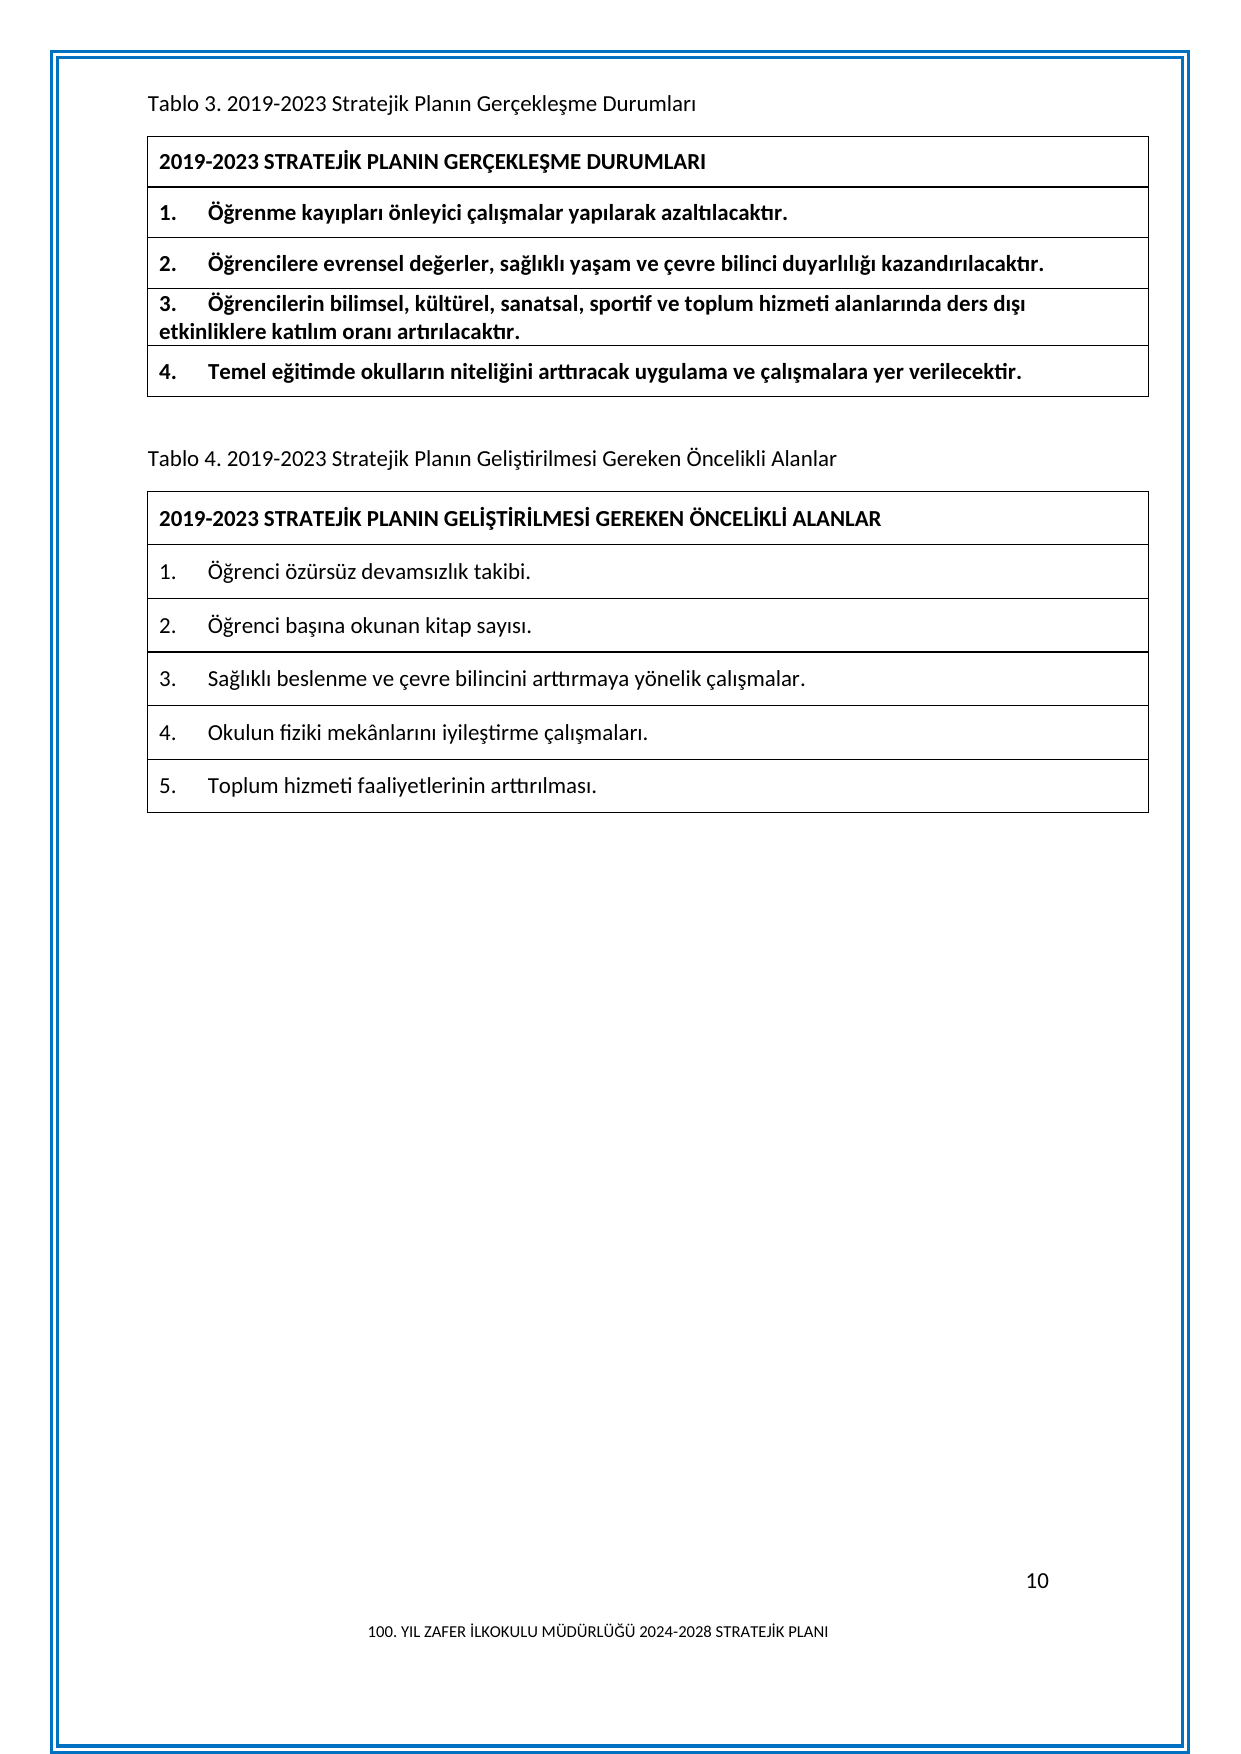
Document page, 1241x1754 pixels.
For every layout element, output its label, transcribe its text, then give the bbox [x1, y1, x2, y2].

text Tablo 4. 2019-2023 Stratejik Planın Geliştirilmesi Gereken Öncelikli Alanlar [148, 444, 1048, 472]
table_header 2019-2023 STRATEJİK PLANIN GERÇEKLEŞME DURUMLARI [148, 137, 1148, 186]
table_cell 3. Öğrencilerin bilimsel, kültürel, sanatsal, sportif ve toplum hizmeti alanlarında ders dışı etkinliklere katılım oranı artırılacaktır. [148, 289, 1148, 345]
table_cell 2. Öğrencilere evrensel değerler, sağlıklı yaşam ve çevre bilinci duyarlılığı kazandırılacaktır. [148, 238, 1148, 288]
table_cell 1. Öğrenci özürsüz devamsızlık takibi. [148, 545, 1148, 598]
text Tablo 3. 2019-2023 Stratejik Planın Gerçekleşme Durumları [148, 89, 1048, 117]
table_cell 4. Okulun fiziki mekânlarını iyileştirme çalışmaları. [148, 706, 1148, 758]
table_cell 4. Temel eğitimde okulların niteliğini arttıracak uygulama ve çalışmalara yer verilecektir. [148, 346, 1148, 396]
table_cell 2. Öğrenci başına okunan kitap sayısı. [148, 599, 1148, 651]
table_cell 1. Öğrenme kayıpları önleyici çalışmalar yapılarak azaltılacaktır. [148, 188, 1148, 237]
table_header 2019-2023 STRATEJİK PLANIN GELİŞTİRİLMESİ GEREKEN ÖNCELİKLİ ALANLAR [148, 492, 1148, 544]
table_cell 3. Sağlıklı beslenme ve çevre bilincini arttırmaya yönelik çalışmalar. [148, 653, 1148, 705]
table_cell 5. Toplum hizmeti faaliyetlerinin arttırılması. [148, 760, 1148, 812]
